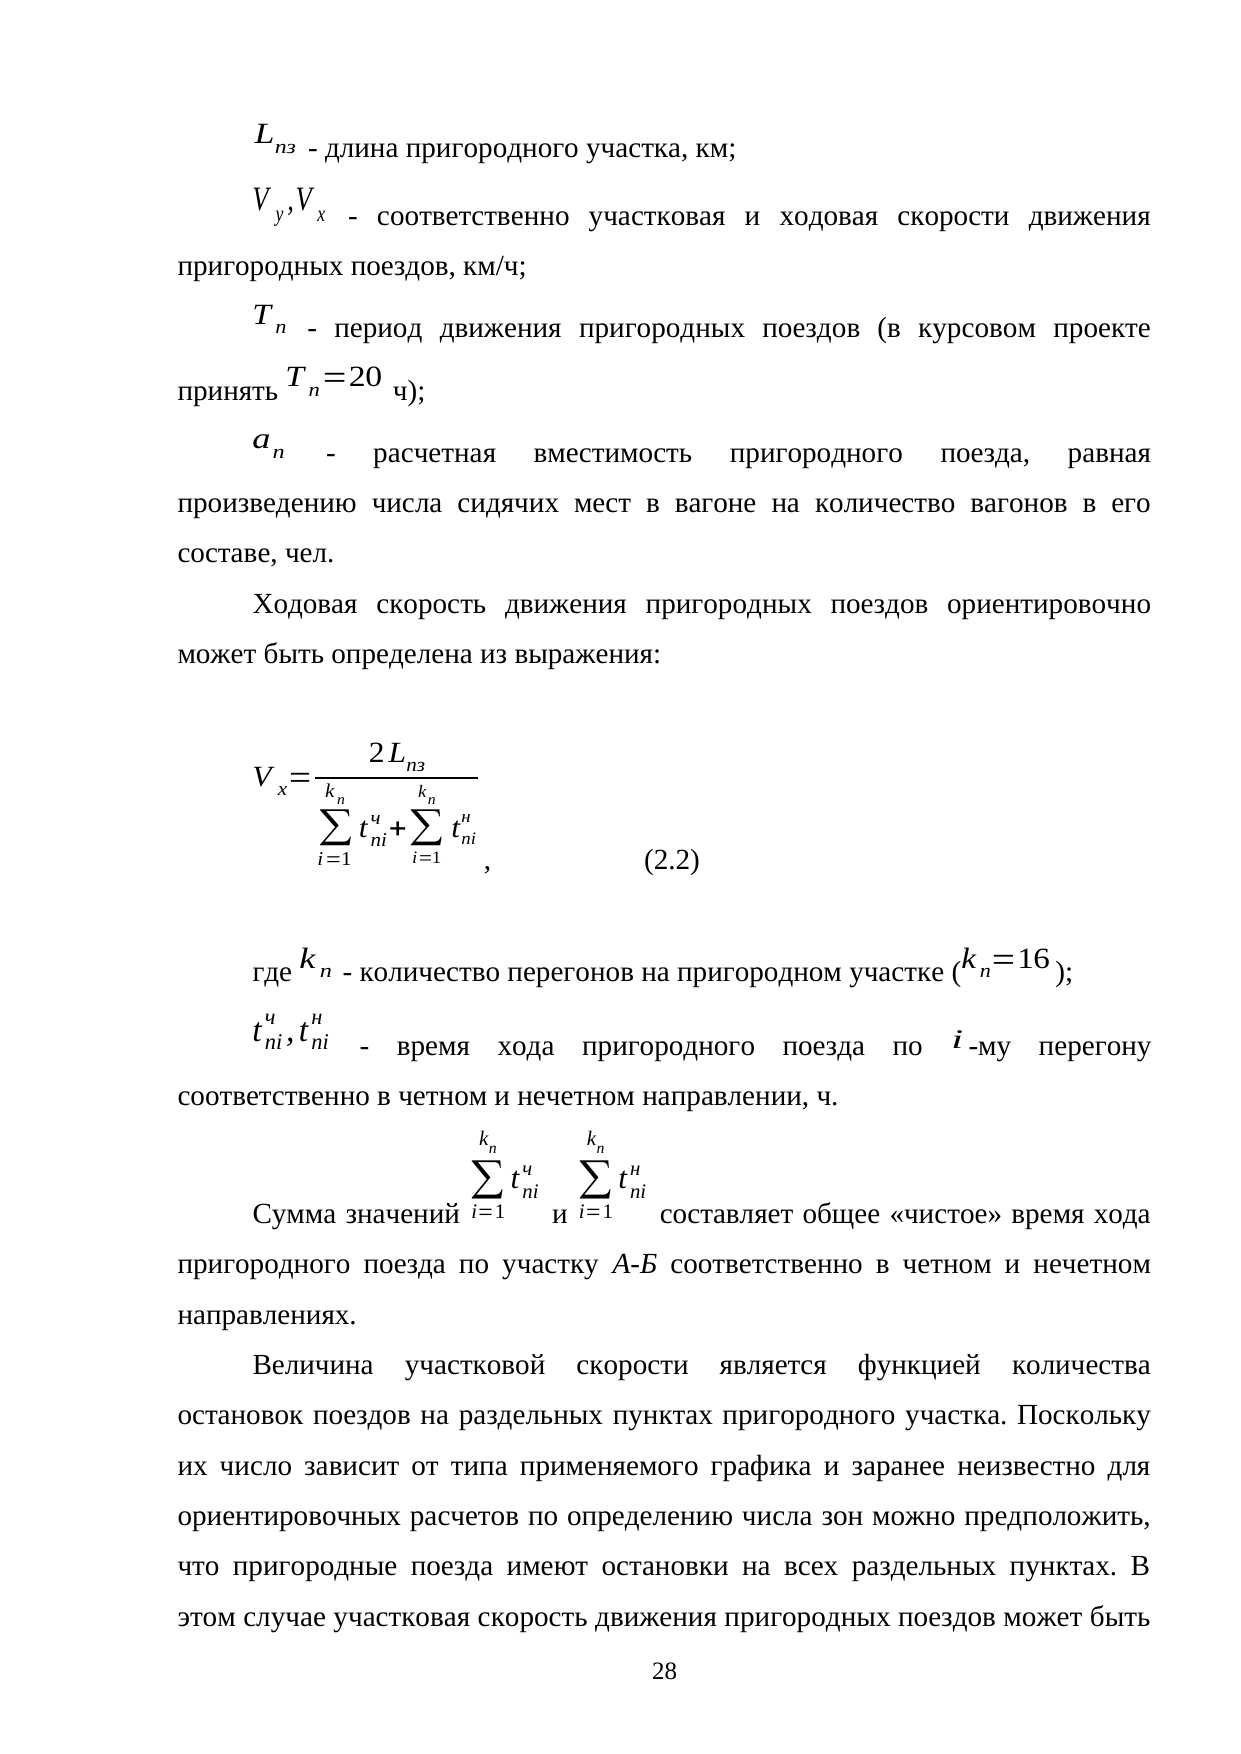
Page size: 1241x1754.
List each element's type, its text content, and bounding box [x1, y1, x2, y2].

text - длина пригородного участка, км; [177, 118, 1152, 163]
text Сумма значений и составляет общее «чистое» время хода пригородного поезда по участку А-Б соответственно в четном и нечетном направлениях. [177, 1128, 1152, 1330]
text - период движения пригородных поездов (в курсовом проекте принять ч); [177, 299, 1152, 406]
text Ходовая скорость движения пригородных поездов ориентировочно может быть определена из выражения: [177, 586, 1152, 669]
text - расчетная вместимость пригородного поезда, равная произведению числа сидячих мест в вагоне на количество вагонов в его составе, чел. [177, 423, 1152, 569]
text , (2.2) [177, 737, 1152, 876]
text - соответственно участковая и ходовая скорости движения пригородных поездов, км/ч; [177, 180, 1152, 282]
text - время хода пригородного поезда по -му перегону соответственно в четном и нечетном направлении, ч. [177, 1005, 1152, 1111]
text где - количество перегонов на пригородном участке (); [177, 943, 1152, 988]
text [177, 1347, 1152, 1632]
